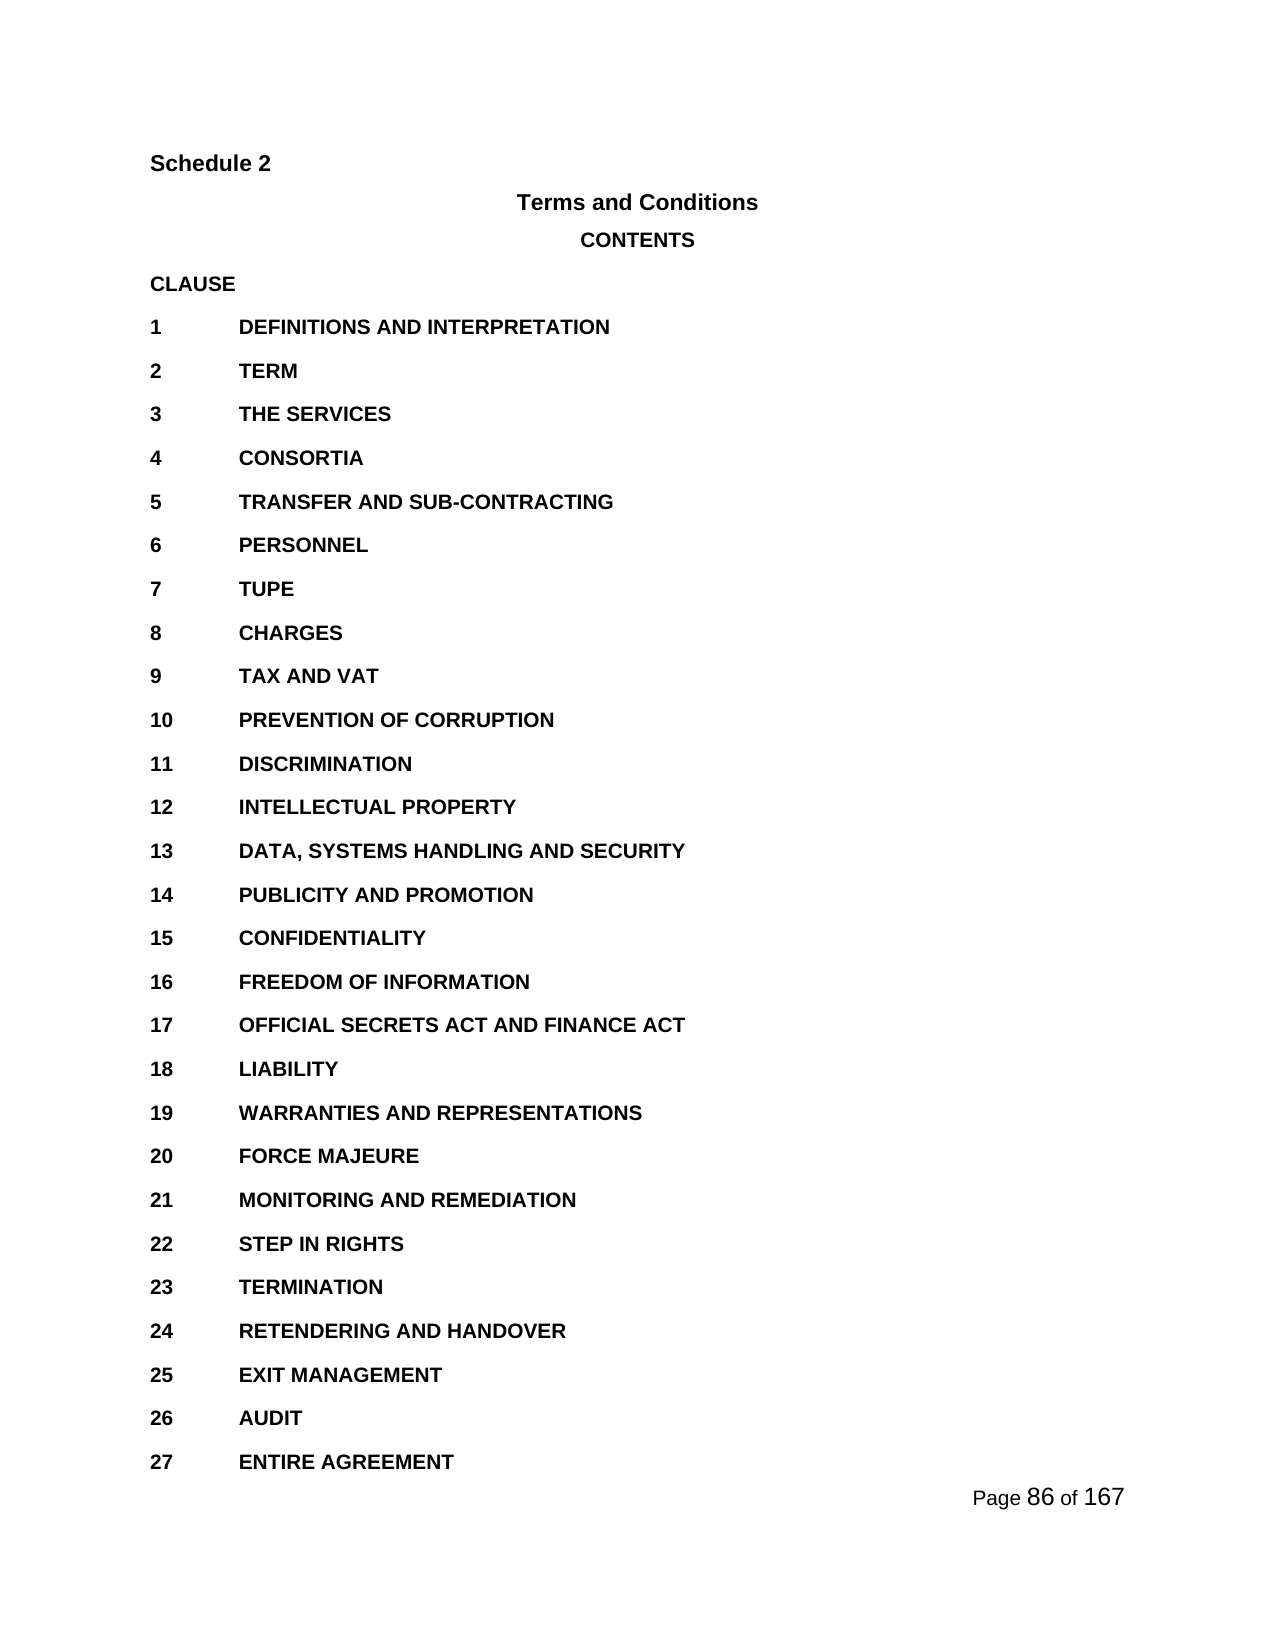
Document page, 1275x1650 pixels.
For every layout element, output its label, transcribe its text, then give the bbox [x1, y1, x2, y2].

text 26 AUDIT [150, 1406, 1125, 1430]
text 6 PERSONNEL [150, 533, 1125, 557]
text 3 THE SERVICES [150, 402, 1125, 426]
text CONTENTS [150, 228, 1125, 252]
text 2 TERM [150, 359, 1125, 383]
text 20 FORCE MAJEURE [150, 1144, 1125, 1168]
text 24 RETENDERING AND HANDOVER [150, 1319, 1125, 1343]
text 5 TRANSFER AND SUB-CONTRACTING [150, 489, 1125, 513]
text 22 STEP IN RIGHTS [150, 1232, 1125, 1256]
text 4 CONSORTIA [150, 446, 1125, 470]
text Schedule 2 [150, 150, 1125, 176]
text 16 FREEDOM OF INFORMATION [150, 970, 1125, 994]
text 8 CHARGES [150, 621, 1125, 644]
text 15 CONFIDENTIALITY [150, 926, 1125, 950]
text 9 TAX AND VAT [150, 664, 1125, 688]
text 1 DEFINITIONS AND INTERPRETATION [150, 315, 1125, 339]
text CLAUSE [150, 271, 1125, 295]
text 25 EXIT MANAGEMENT [150, 1362, 1125, 1386]
text Terms and Conditions [150, 189, 1125, 215]
text 14 PUBLICITY AND PROMOTION [150, 882, 1125, 906]
text 18 LIABILITY [150, 1057, 1125, 1081]
text 23 TERMINATION [150, 1275, 1125, 1299]
text 13 DATA, SYSTEMS HANDLING AND SECURITY [150, 839, 1125, 863]
text 19 WARRANTIES AND REPRESENTATIONS [150, 1101, 1125, 1124]
text 12 INTELLECTUAL PROPERTY [150, 795, 1125, 819]
text 27 ENTIRE AGREEMENT [150, 1450, 1125, 1474]
text 10 PREVENTION OF CORRUPTION [150, 708, 1125, 732]
text 7 TUPE [150, 577, 1125, 601]
text 21 MONITORING AND REMEDIATION [150, 1188, 1125, 1212]
text 17 OFFICIAL SECRETS ACT AND FINANCE ACT [150, 1013, 1125, 1037]
text 11 DISCRIMINATION [150, 751, 1125, 775]
